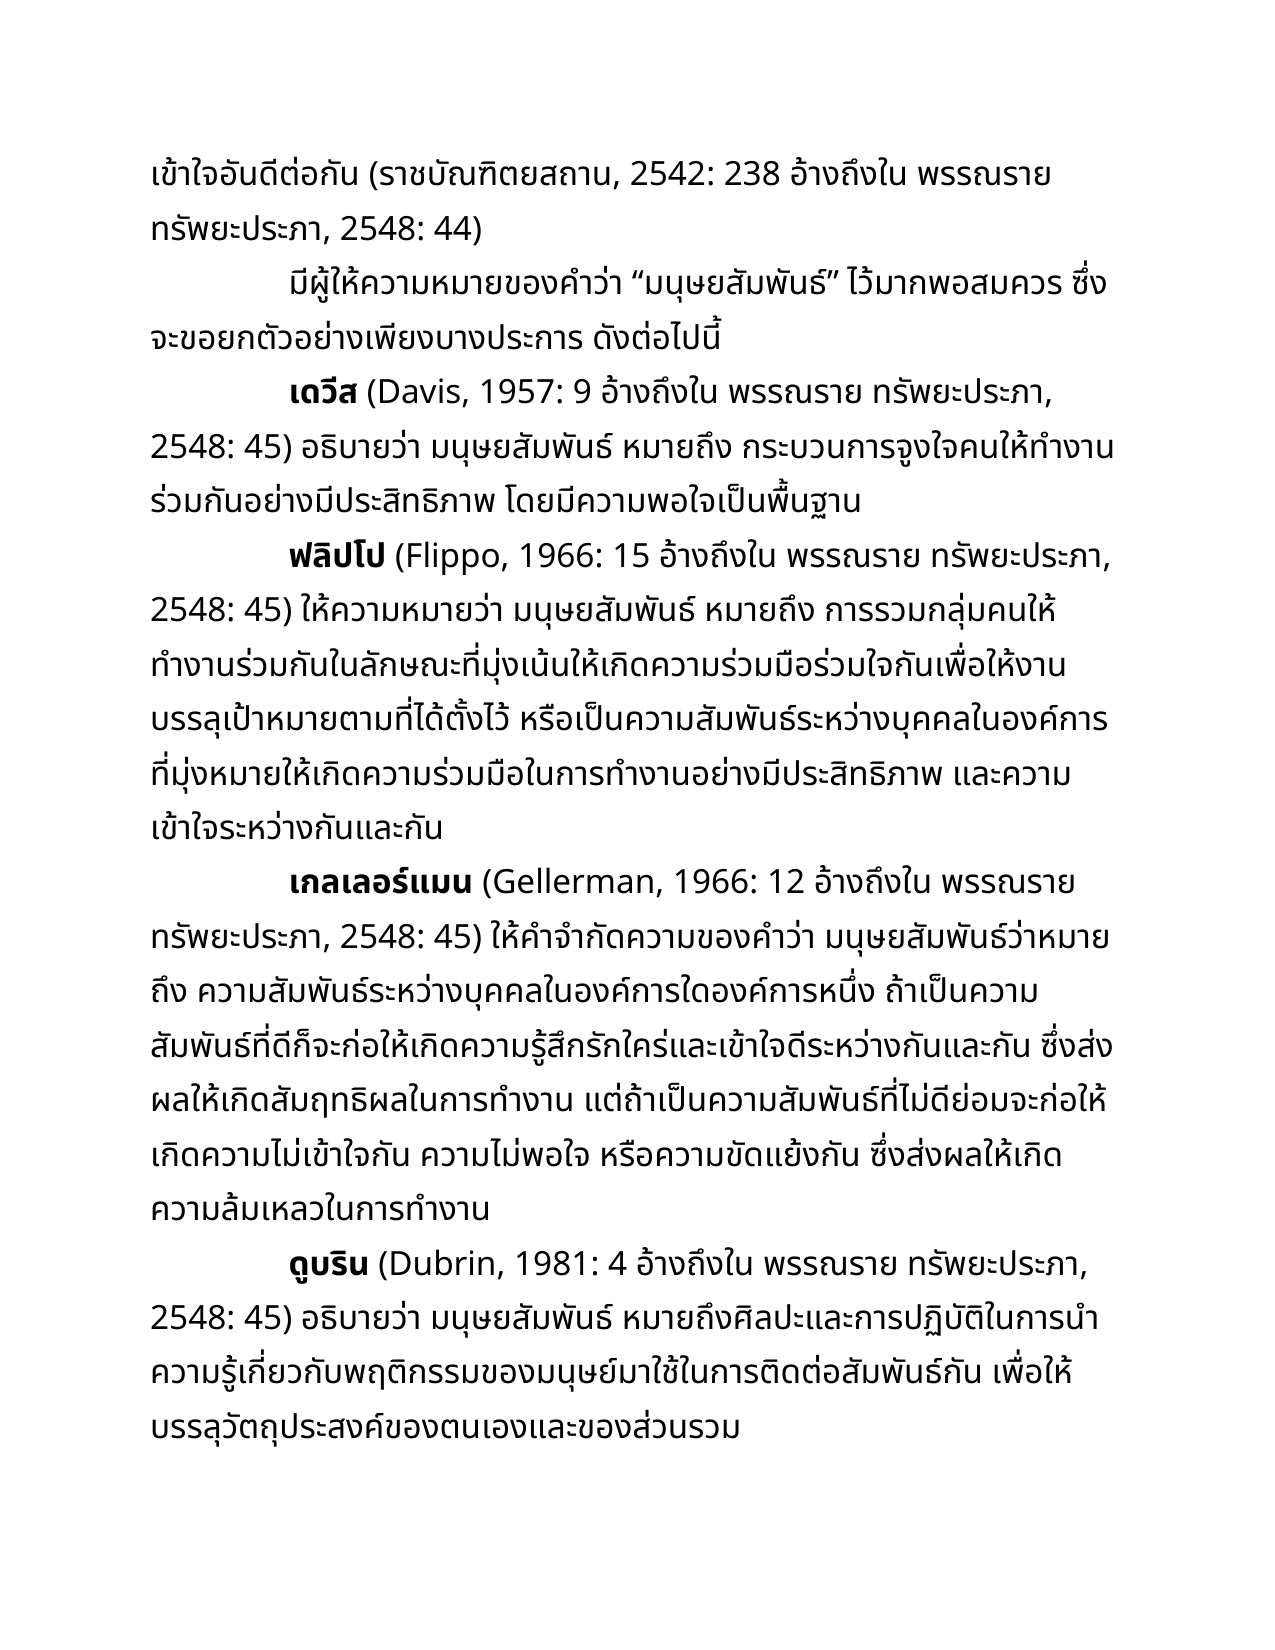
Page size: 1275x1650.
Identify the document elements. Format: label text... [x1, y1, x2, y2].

text ดูบริน (Dubrin, 1981: 4 อ้างถึงใน พรรณราย ทรัพยะประภา, 2548: 45) อธิบายว่า มนุษยสัมพันธ์ หมายถึงศิลปะและการปฏิบัติในการนำความรู้เกี่ยวกับพฤติกรรมของมนุษย์มาใช้ในการติดต่อสัมพันธ์กัน เพื่อให้บรรลุวัตถุประสงค์ของตนเองและของส่วนรวม [150, 1239, 1125, 1453]
text เดวีส (Davis, 1957: 9 อ้างถึงใน พรรณราย ทรัพยะประภา, 2548: 45) อธิบายว่า มนุษยสัมพันธ์ หมายถึง กระบวนการจูงใจคนให้ทำงานร่วมกันอย่างมีประสิทธิภาพ โดยมีความพอใจเป็นพื้นฐาน [150, 368, 1125, 528]
text มีผู้ให้ความหมายของคำว่า “มนุษยสัมพันธ์” ไว้มากพอสมควร ซึ่งจะขอยกตัวอย่างเพียงบางประการ ดังต่อไปนี้ [150, 259, 1125, 364]
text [150, 150, 1125, 255]
text ฟลิปโป (Flippo, 1966: 15 อ้างถึงใน พรรณราย ทรัพยะประภา, 2548: 45) ให้ความหมายว่า มนุษยสัมพันธ์ หมายถึง การรวมกลุ่มคนให้ทำงานร่วมกันในลักษณะที่มุ่งเน้นให้เกิดความร่วมมือร่วมใจกันเพื่อให้งานบรรลุเป้าหมายตามที่ได้ตั้งไว้ หรือเป็นความสัมพันธ์ระหว่างบุคคลในองค์การ ที่มุ่งหมายให้เกิดความร่วมมือในการทำงานอย่างมีประสิทธิภาพ และความเข้าใจระหว่างกันและกัน [150, 532, 1125, 854]
text เกลเลอร์แมน (Gellerman, 1966: 12 อ้างถึงใน พรรณราย ทรัพยะประภา, 2548: 45) ให้คำจำกัดความของคำว่า มนุษยสัมพันธ์ว่าหมายถึง ความสัมพันธ์ระหว่างบุคคลในองค์การใดองค์การหนึ่ง ถ้าเป็นความสัมพันธ์ที่ดีก็จะก่อให้เกิดความรู้สึกรักใคร่และเข้าใจดีระหว่างกันและกัน ซึ่งส่งผลให้เกิดสัมฤทธิผลในการทำงาน แต่ถ้าเป็นความสัมพันธ์ที่ไม่ดีย่อมจะก่อให้เกิดความไม่เข้าใจกัน ความไม่พอใจ หรือความขัดแย้งกัน ซึ่งส่งผลให้เกิดความล้มเหลวในการทำงาน [150, 858, 1125, 1235]
